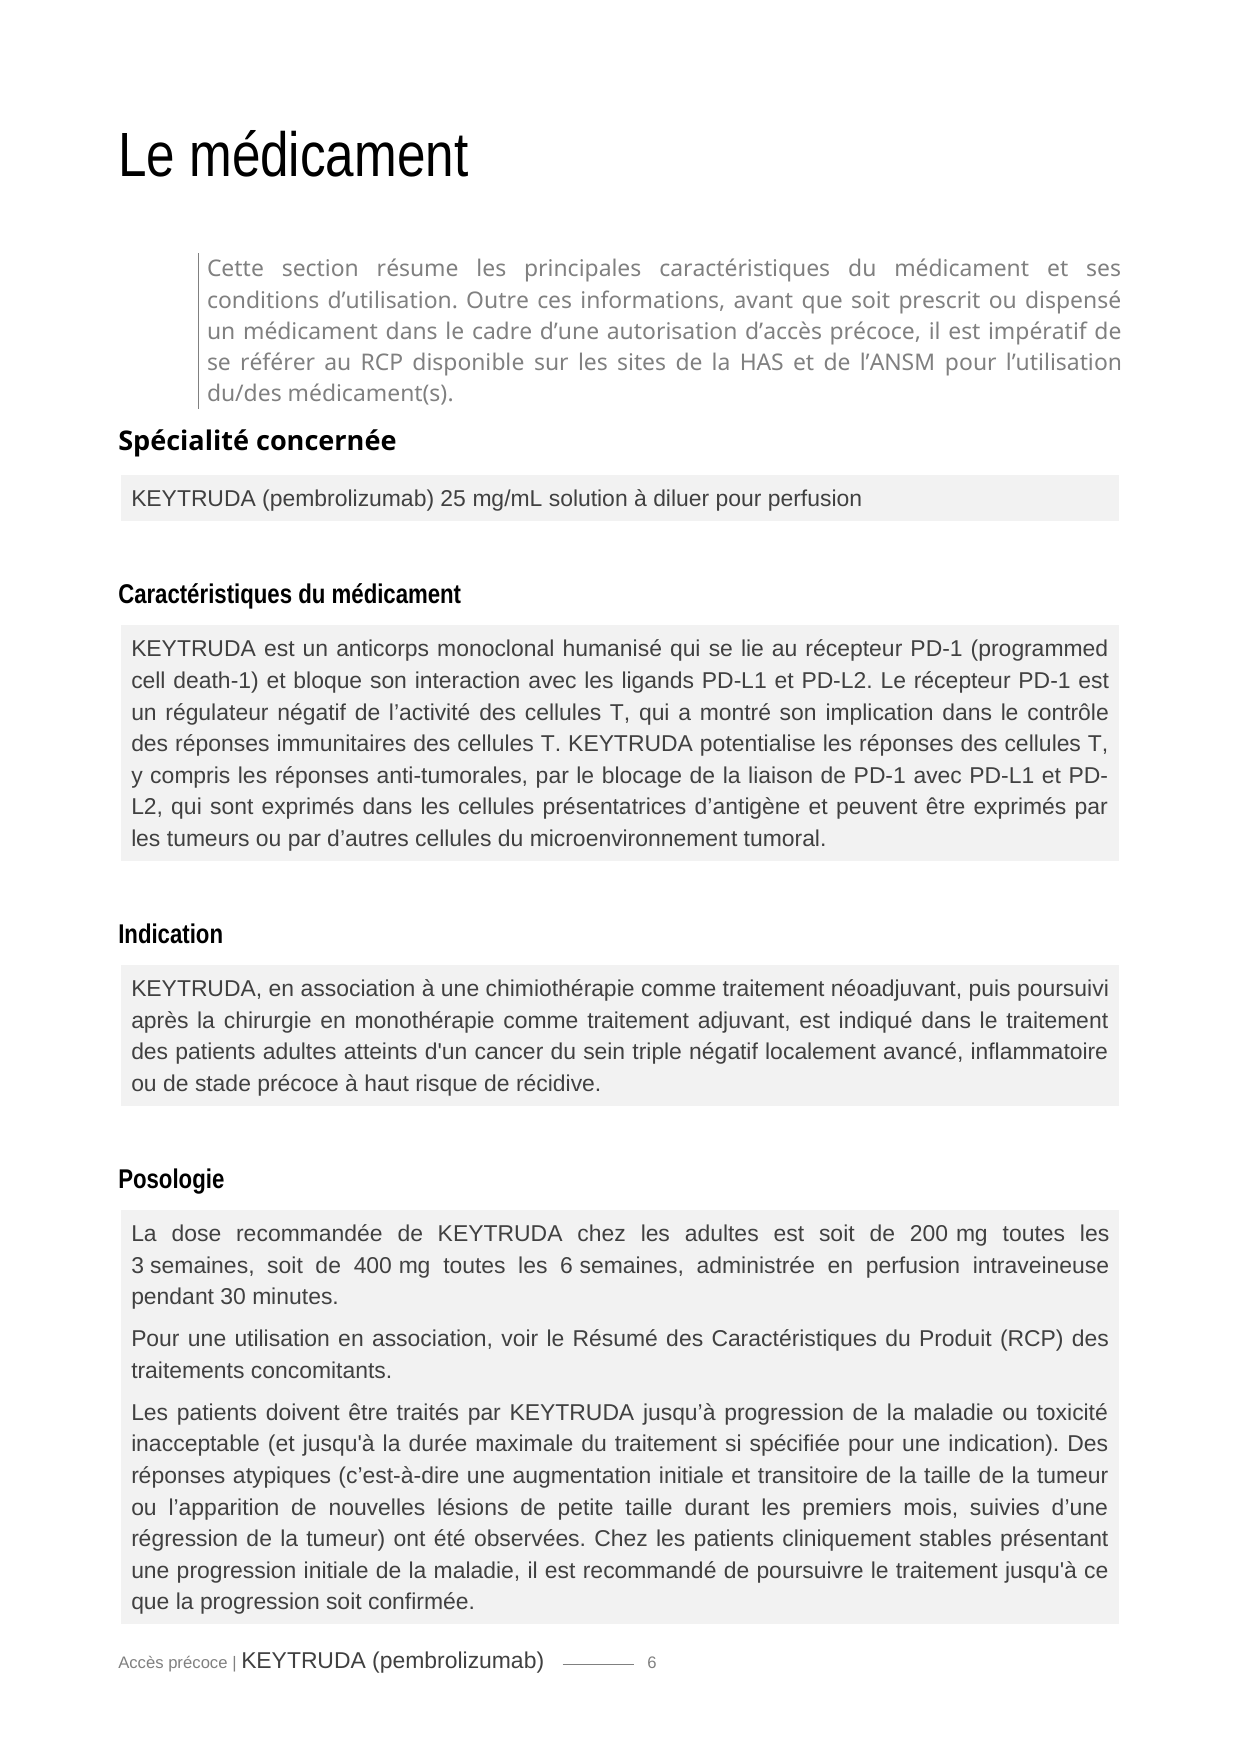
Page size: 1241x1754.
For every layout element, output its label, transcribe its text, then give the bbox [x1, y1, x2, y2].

table_header KEYTRUDA, en association à une chimiothérapie comme traitement néoadjuvant, puis poursuivi après la chirurgie en monothérapie comme traitement adjuvant, est indiqué dans le traitement des patients adultes atteints d'un cancer du sein triple négatif localement avancé, inflammatoire ou de stade précoce à haut risque de récidive. [121, 965, 1119, 1106]
text Caractéristiques du médicament [118, 578, 1122, 609]
table_header KEYTRUDA (pembrolizumab) 25 mg/mL solution à diluer pour perfusion [121, 475, 1119, 521]
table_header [121, 1210, 1119, 1624]
text Cette section résume les principales caractéristiques du médicament et ses conditions d’utilisation. Outre ces informations, avant que soit prescrit ou dispensé un médicament dans le cadre d’une autorisation d’accès précoce, il est impératif de se référer au RCP disponible sur pour l’utilisation du/des médicament(s). [197, 252, 1122, 409]
text Spécialité concernée [118, 421, 1122, 458]
subtitle Le médicament [118, 118, 1122, 190]
table_header KEYTRUDA est un anticorps monoclonal humanisé qui se lie au récepteur PD-1 (programmed cell death-1) et bloque son interaction avec les ligands PD-L1 et PD-L2. Le récepteur PD-1 est un régulateur négatif de l’activité des cellules T, qui a montré son implication dans le contrôle des réponses immunitaires des cellules T. KEYTRUDA potentialise les réponses des cellules T, y compris les réponses anti-tumorales, par le blocage de la liaison de PD-1 avec PD-L1 et PD-L2, qui sont exprimés dans les cellules présentatrices d’antigène et peuvent être exprimés par les tumeurs ou par d’autres cellules du microenvironnement tumoral. [121, 625, 1119, 861]
text Indication [118, 918, 1122, 949]
text Posologie [118, 1163, 1122, 1194]
